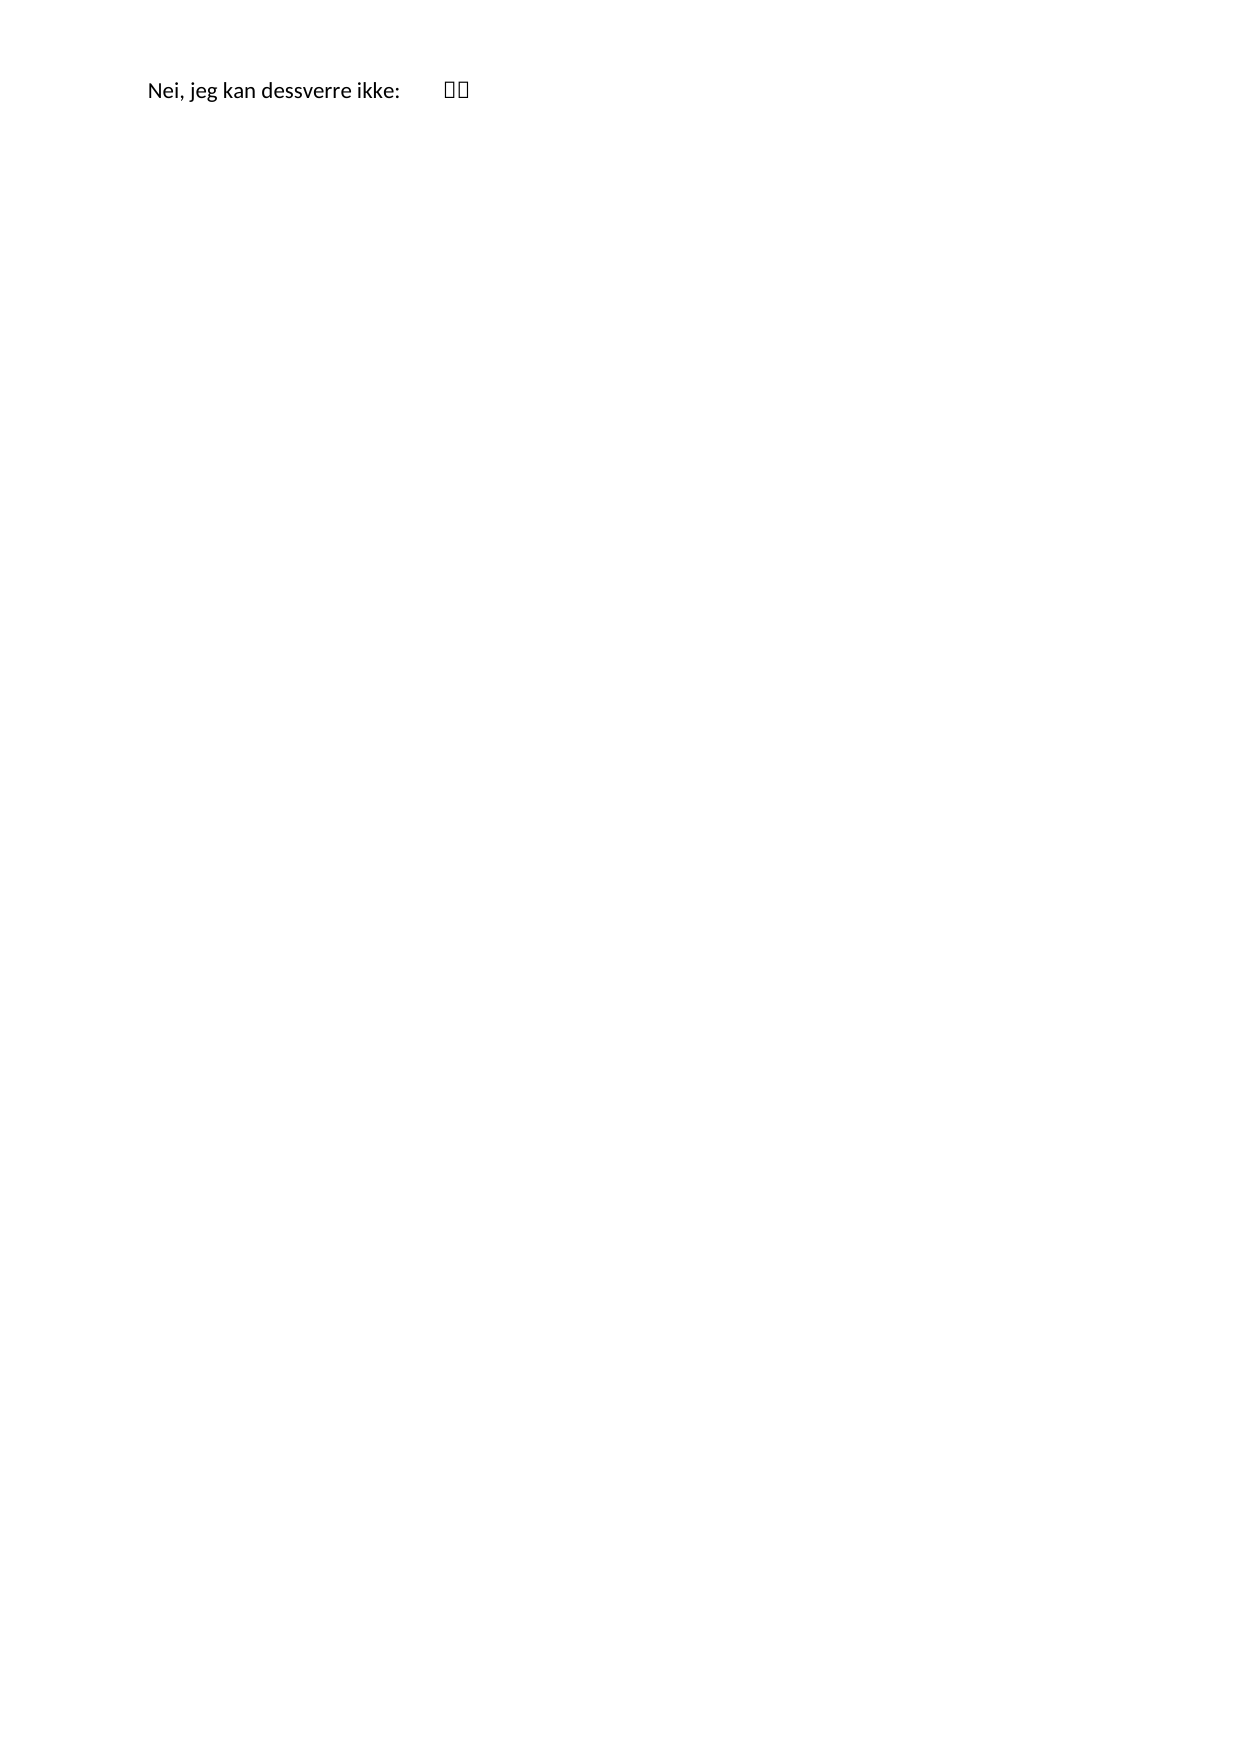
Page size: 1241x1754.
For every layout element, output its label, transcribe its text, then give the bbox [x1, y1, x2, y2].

text Nei, jeg kan dessverre ikke:  [148, 74, 1093, 105]
